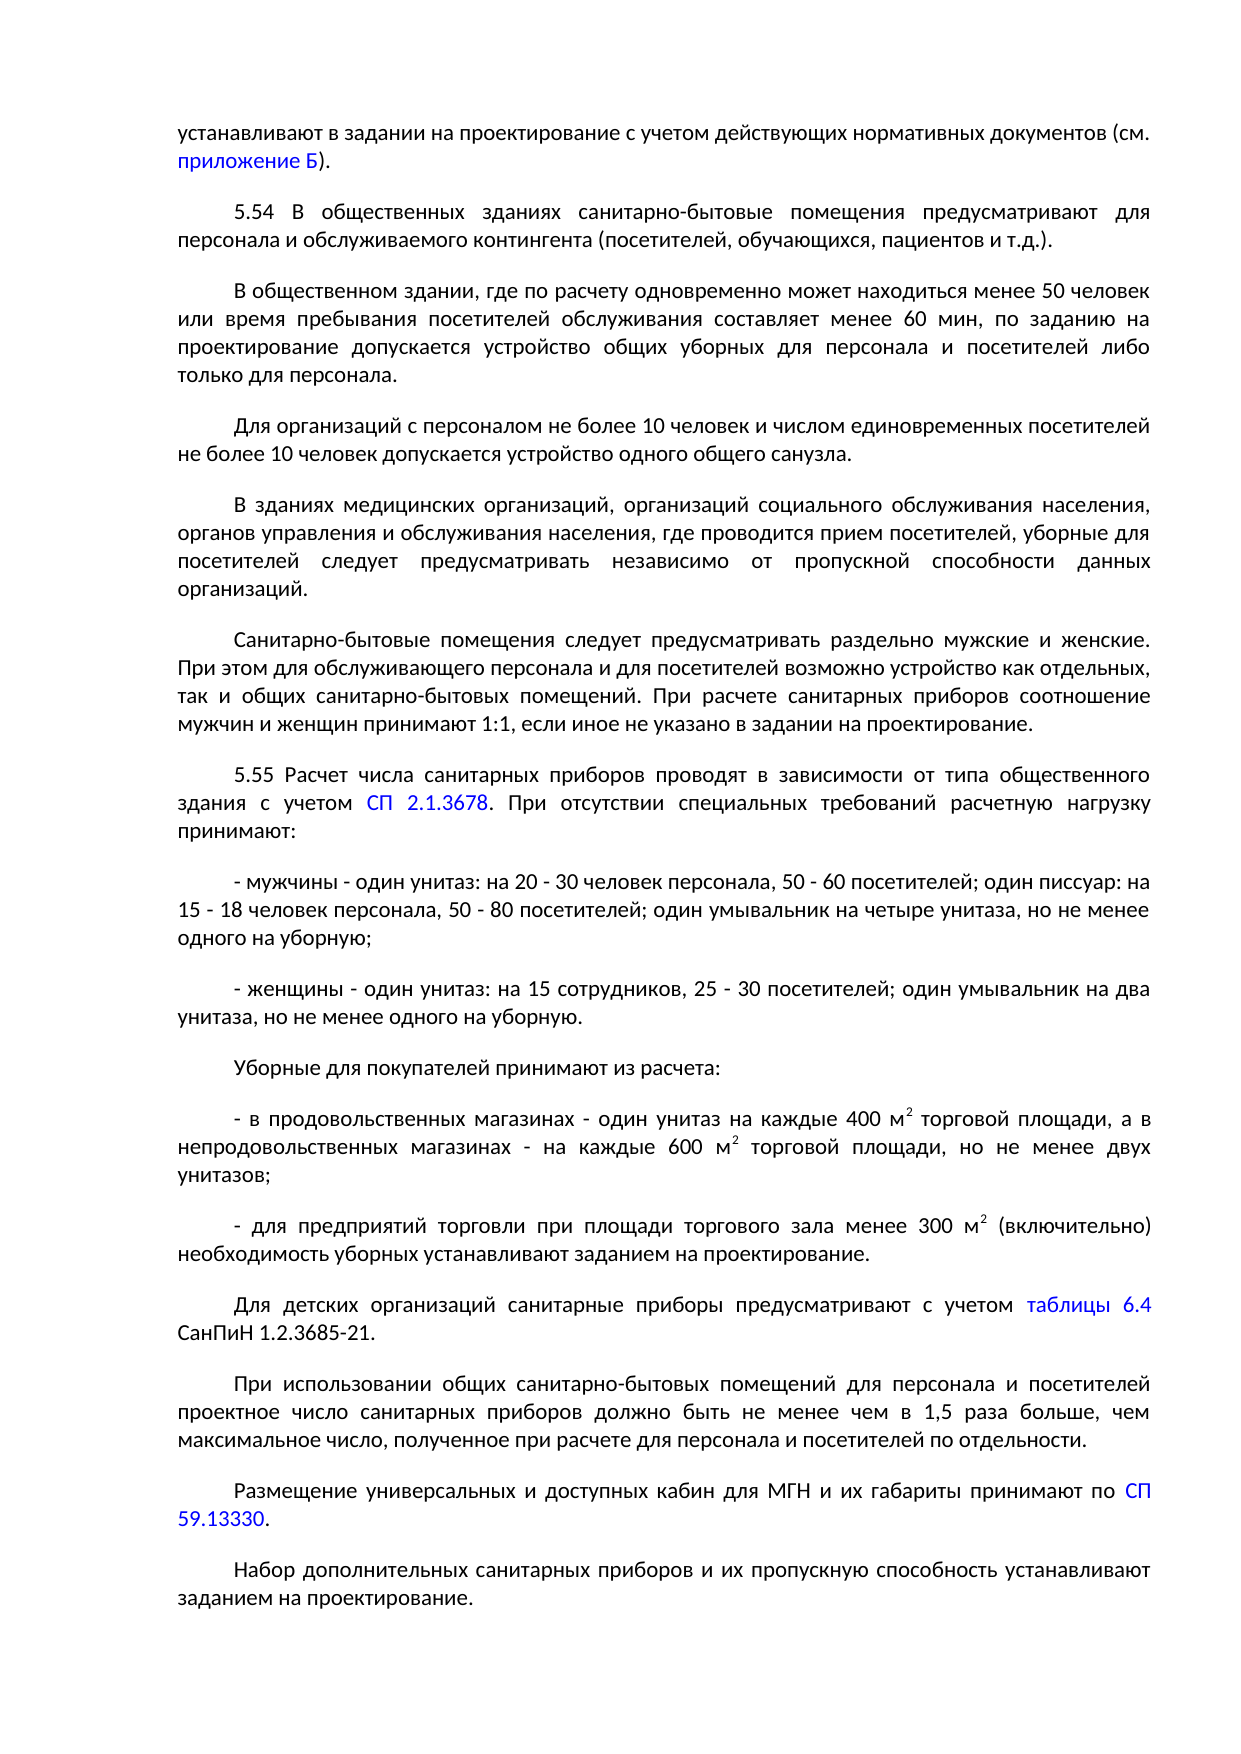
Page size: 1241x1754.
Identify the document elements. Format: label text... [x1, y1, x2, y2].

text Санитарно-бытовые помещения следует предусматривать раздельно мужские и женские. При этом для обслуживающего персонала и для посетителей возможно устройство как отдельных, так и общих санитарно-бытовых помещений. При расчете санитарных приборов соотношение мужчин и женщин принимают 1:1, если иное не указано в задании на проектирование. [177, 625, 1152, 737]
text Для детских организаций санитарные приборы предусматривают с учетом таблицы 6.4 СанПиН 1.2.3685-21. [177, 1290, 1152, 1346]
text Уборные для покупателей принимают из расчета: [177, 1053, 1152, 1081]
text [177, 118, 1152, 174]
text 5.54 В общественных зданиях санитарно-бытовые помещения предусматривают для персонала и обслуживаемого контингента (посетителей, обучающихся, пациентов и т.д.). [177, 197, 1152, 253]
text - женщины - один унитаз: на 15 сотрудников, 25 - 30 посетителей; один умывальник на два унитаза, но не менее одного на уборную. [177, 974, 1152, 1030]
text - в продовольственных магазинах - один унитаз на каждые 400 м2 торговой площади, а в непродовольственных магазинах - на каждые 600 м2 торговой площади, но не менее двух унитазов; [177, 1104, 1152, 1188]
text - для предприятий торговли при площади торгового зала менее 300 м2 (включительно) необходимость уборных устанавливают заданием на проектирование. [177, 1211, 1152, 1267]
text Набор дополнительных санитарных приборов и их пропускную способность устанавливают заданием на проектирование. [177, 1555, 1152, 1611]
text В зданиях медицинских организаций, организаций социального обслуживания населения, органов управления и обслуживания населения, где проводится прием посетителей, уборные для посетителей следует предусматривать независимо от пропускной способности данных организаций. [177, 490, 1152, 602]
text В общественном здании, где по расчету одновременно может находиться менее 50 человек или время пребывания посетителей обслуживания составляет менее 60 мин, по заданию на проектирование допускается устройство общих уборных для персонала и посетителей либо только для персонала. [177, 276, 1152, 388]
text 5.55 Расчет числа санитарных приборов проводят в зависимости от типа общественного здания с учетом СП 2.1.3678. При отсутствии специальных требований расчетную нагрузку принимают: [177, 760, 1152, 844]
text При использовании общих санитарно-бытовых помещений для персонала и посетителей проектное число санитарных приборов должно быть не менее чем в 1,5 раза больше, чем максимальное число, полученное при расчете для персонала и посетителей по отдельности. [177, 1369, 1152, 1453]
text - мужчины - один унитаз: на 20 - 30 человек персонала, 50 - 60 посетителей; один писсуар: на 15 - 18 человек персонала, 50 - 80 посетителей; один умывальник на четыре унитаза, но не менее одного на уборную; [177, 867, 1152, 951]
text Для организаций с персоналом не более 10 человек и числом единовременных посетителей не более 10 человек допускается устройство одного общего санузла. [177, 411, 1152, 467]
text Размещение универсальных и доступных кабин для МГН и их габариты принимают по СП 59.13330. [177, 1476, 1152, 1532]
